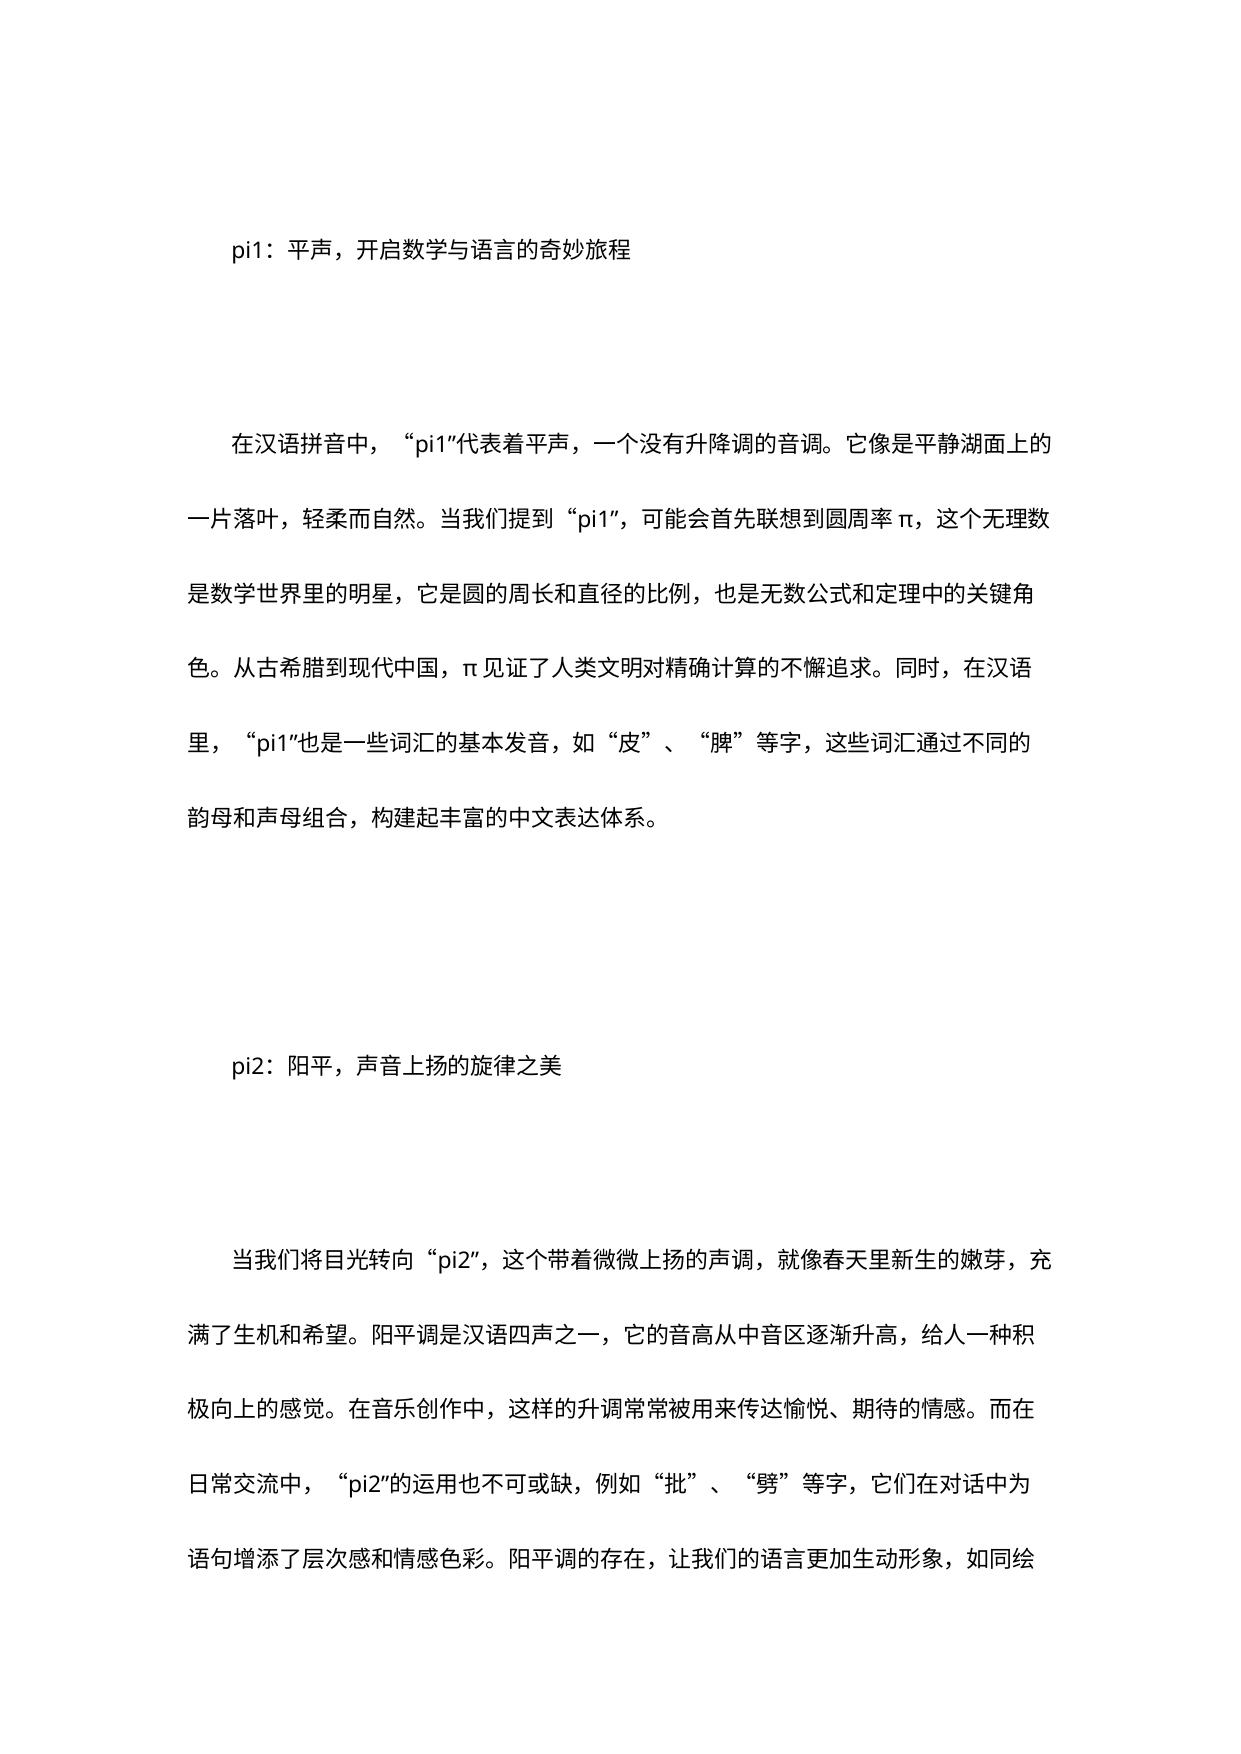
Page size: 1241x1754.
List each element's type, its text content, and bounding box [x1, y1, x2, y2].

text 在汉语拼音中，“pi1”代表着平声，一个没有升降调的音调。它像是平静湖面上的一片落叶，轻柔而自然。当我们提到“pi1”，可能会首先联想到圆周率π，这个无理数是数学世界里的明星，它是圆的周长和直径的比例，也是无数公式和定理中的关键角色。从古希腊到现代中国，π见证了人类文明对精确计算的不懈追求。同时，在汉语里，“pi1”也是一些词汇的基本发音，如“皮”、“脾”等字，这些词汇通过不同的韵母和声母组合，构建起丰富的中文表达体系。 [187, 410, 1053, 849]
text pi2：阳平，声音上扬的旋律之美 [187, 1032, 1053, 1097]
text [187, 1226, 1053, 1590]
text pi1：平声，开启数学与语言的奇妙旅程 [187, 216, 1053, 281]
